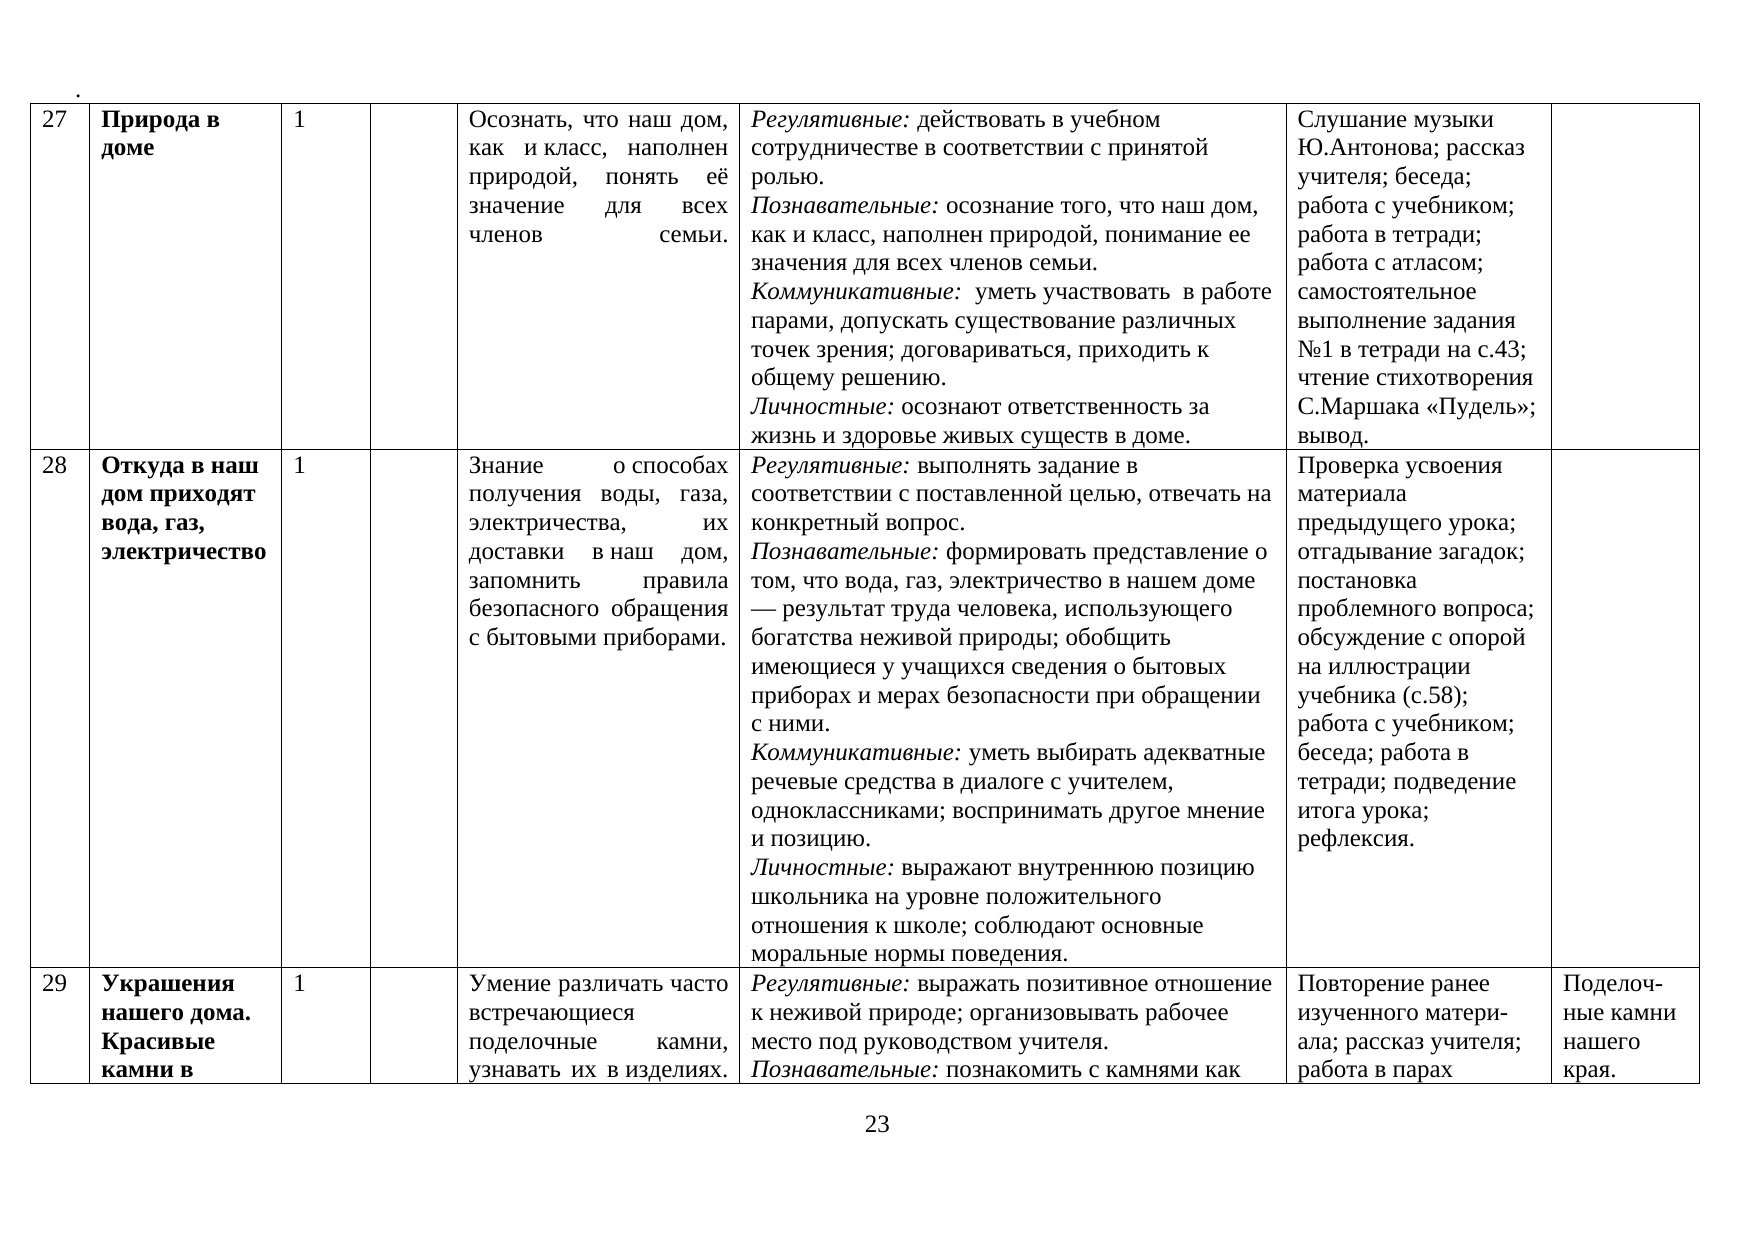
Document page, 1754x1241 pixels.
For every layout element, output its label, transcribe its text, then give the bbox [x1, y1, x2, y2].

table_cell 29 [31, 968, 89, 1083]
table_cell [1552, 450, 1699, 967]
table_cell 28 [31, 450, 89, 967]
table_cell Проверка усвоения материала предыдущего урока; отгадывание загадок; постановка проблемного вопроса; обсуждение с опорой на иллюстрации учебника (с.58); работа с учебником; беседа; работа в тетради; подведение итога урока; рефлексия. [1287, 450, 1551, 967]
table_cell 27 [31, 104, 89, 449]
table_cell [1552, 968, 1699, 1083]
table_cell Знание о способах получения воды, газа, электричества, их доставки в наш дом, запомнить правила безопасного обращения с бытовыми приборами. [458, 450, 739, 967]
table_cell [90, 968, 281, 1083]
table_cell Откуда в наш дом приходят вода, газ, электричество [90, 450, 281, 967]
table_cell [740, 968, 1286, 1083]
table_cell 1 [282, 104, 370, 449]
table_cell [371, 104, 457, 449]
table_cell Регулятивные: действовать в учебном сотрудничестве в соответствии с принятой ролью. Познавательные: осознание того, что наш дом, как и класс, наполнен природой, понимание ее значения для всех членов семьи. Коммуникативные: уметь участвовать в работе парами, допускать существование различных точек зрения; договариваться, приходить к общему решению. Личностные: осознают ответственность за жизнь и здоровье живых существ в доме. [740, 104, 1286, 449]
table_cell Осознать, что наш дом, как и класс, наполнен природой, понять её значение для всех членов семьи. [458, 104, 739, 449]
table_cell Регулятивные: выполнять задание в соответствии с поставленной целью, отвечать на конкретный вопрос. Познавательные: формировать представление о том, что вода, газ, электричество в нашем доме — результат труда человека, использующего богатства неживой природы; обобщить имеющиеся у учащихся сведения о бытовых приборах и мерах безопасности при обращении с ними. Коммуникативные: уметь выбирать адекватные речевые средства в диалоге с учителем, одноклассниками; воспринимать другое мнение и позицию. Личностные: выражают внутреннюю позицию школьника на уровне положительного отношения к школе; соблюдают основные моральные нормы поведения. [740, 450, 1286, 967]
table_cell [1552, 104, 1699, 449]
table_cell [371, 450, 457, 967]
table_cell 1 [282, 450, 370, 967]
table_cell Слушание музыки Ю.Антонова; рассказ учителя; беседа; работа с учебником; работа в тетради; работа с атласом; самостоятельное выполнение задания №1 в тетради на с.43; чтение стихотворения С.Маршака «Пудель»; вывод. [1287, 104, 1551, 449]
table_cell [458, 968, 739, 1083]
table_cell [371, 968, 457, 1083]
table_cell Природа в доме [90, 104, 281, 449]
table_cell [1287, 968, 1551, 1083]
table_cell 1 [282, 968, 370, 1083]
